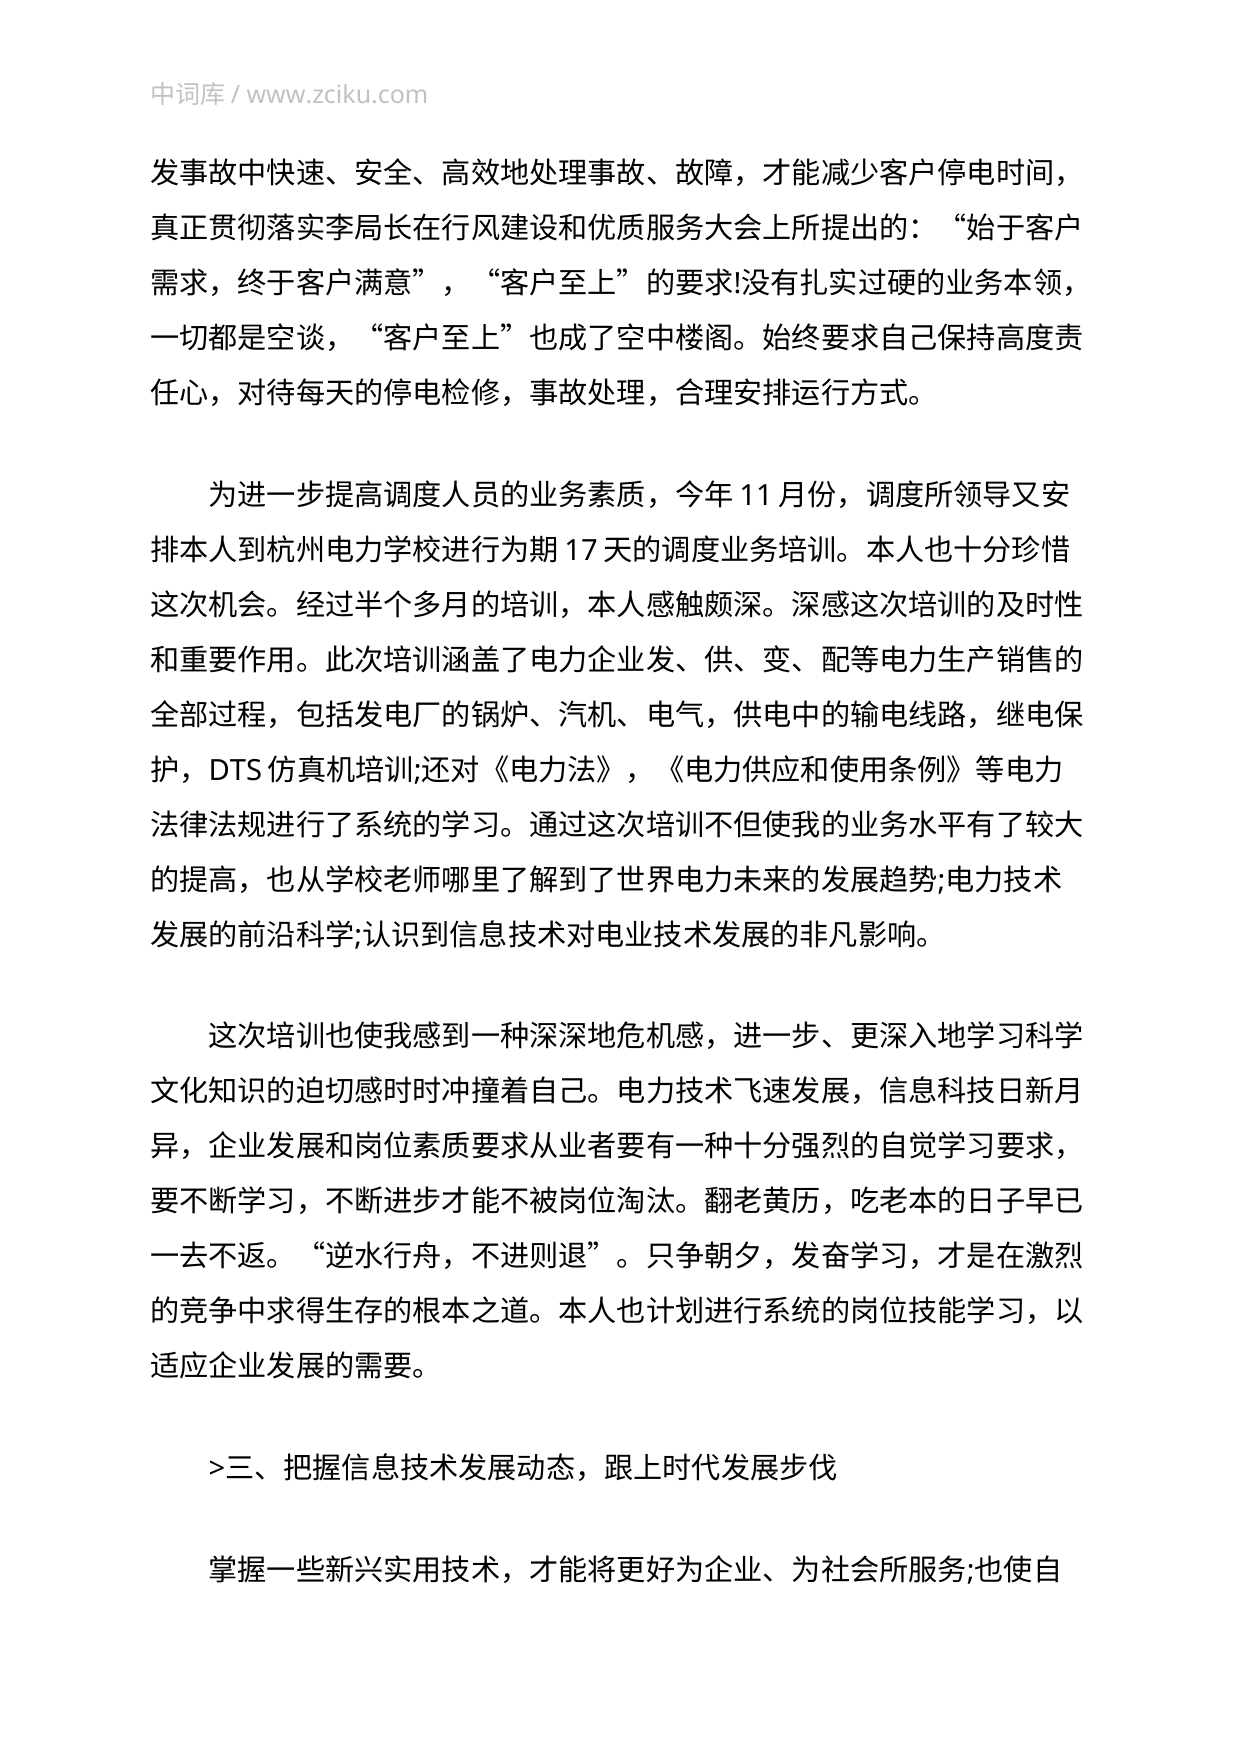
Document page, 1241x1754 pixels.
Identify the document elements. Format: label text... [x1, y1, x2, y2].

text 这次培训也使我感到一种深深地危机感，进一步、更深入地学习科学文化知识的迫切感时时冲撞着自己。电力技术飞速发展，信息科技日新月异，企业发展和岗位素质要求从业者要有一种十分强烈的自觉学习要求，要不断学习，不断进步才能不被岗位淘汰。翻老黄历，吃老本的日子早已一去不返。“逆水行舟，不进则退”。只争朝夕，发奋学习，才是在激烈的竞争中求得生存的根本之道。本人也计划进行系统的岗位技能学习，以适应企业发展的需要。 [150, 1013, 1090, 1385]
text 为进一步提高调度人员的业务素质，今年11月份，调度所领导又安排本人到杭州电力学校进行为期17天的调度业务培训。本人也十分珍惜这次机会。经过半个多月的培训，本人感触颇深。深感这次培训的及时性和重要作用。此次培训涵盖了电力企业发、供、变、配等电力生产销售的全部过程，包括发电厂的锅炉、汽机、电气，供电中的输电线路，继电保护，DTS仿真机培训;还对《电力法》，《电力供应和使用条例》等电力法律法规进行了系统的学习。通过这次培训不但使我的业务水平有了较大的提高，也从学校老师哪里了解到了世界电力未来的发展趋势;电力技术发展的前沿科学;认识到信息技术对电业技术发展的非凡影响。 [150, 471, 1090, 953]
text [150, 150, 1090, 412]
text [150, 1546, 1090, 1588]
text >三、把握信息技术发展动态，跟上时代发展步伐 [150, 1444, 1090, 1487]
